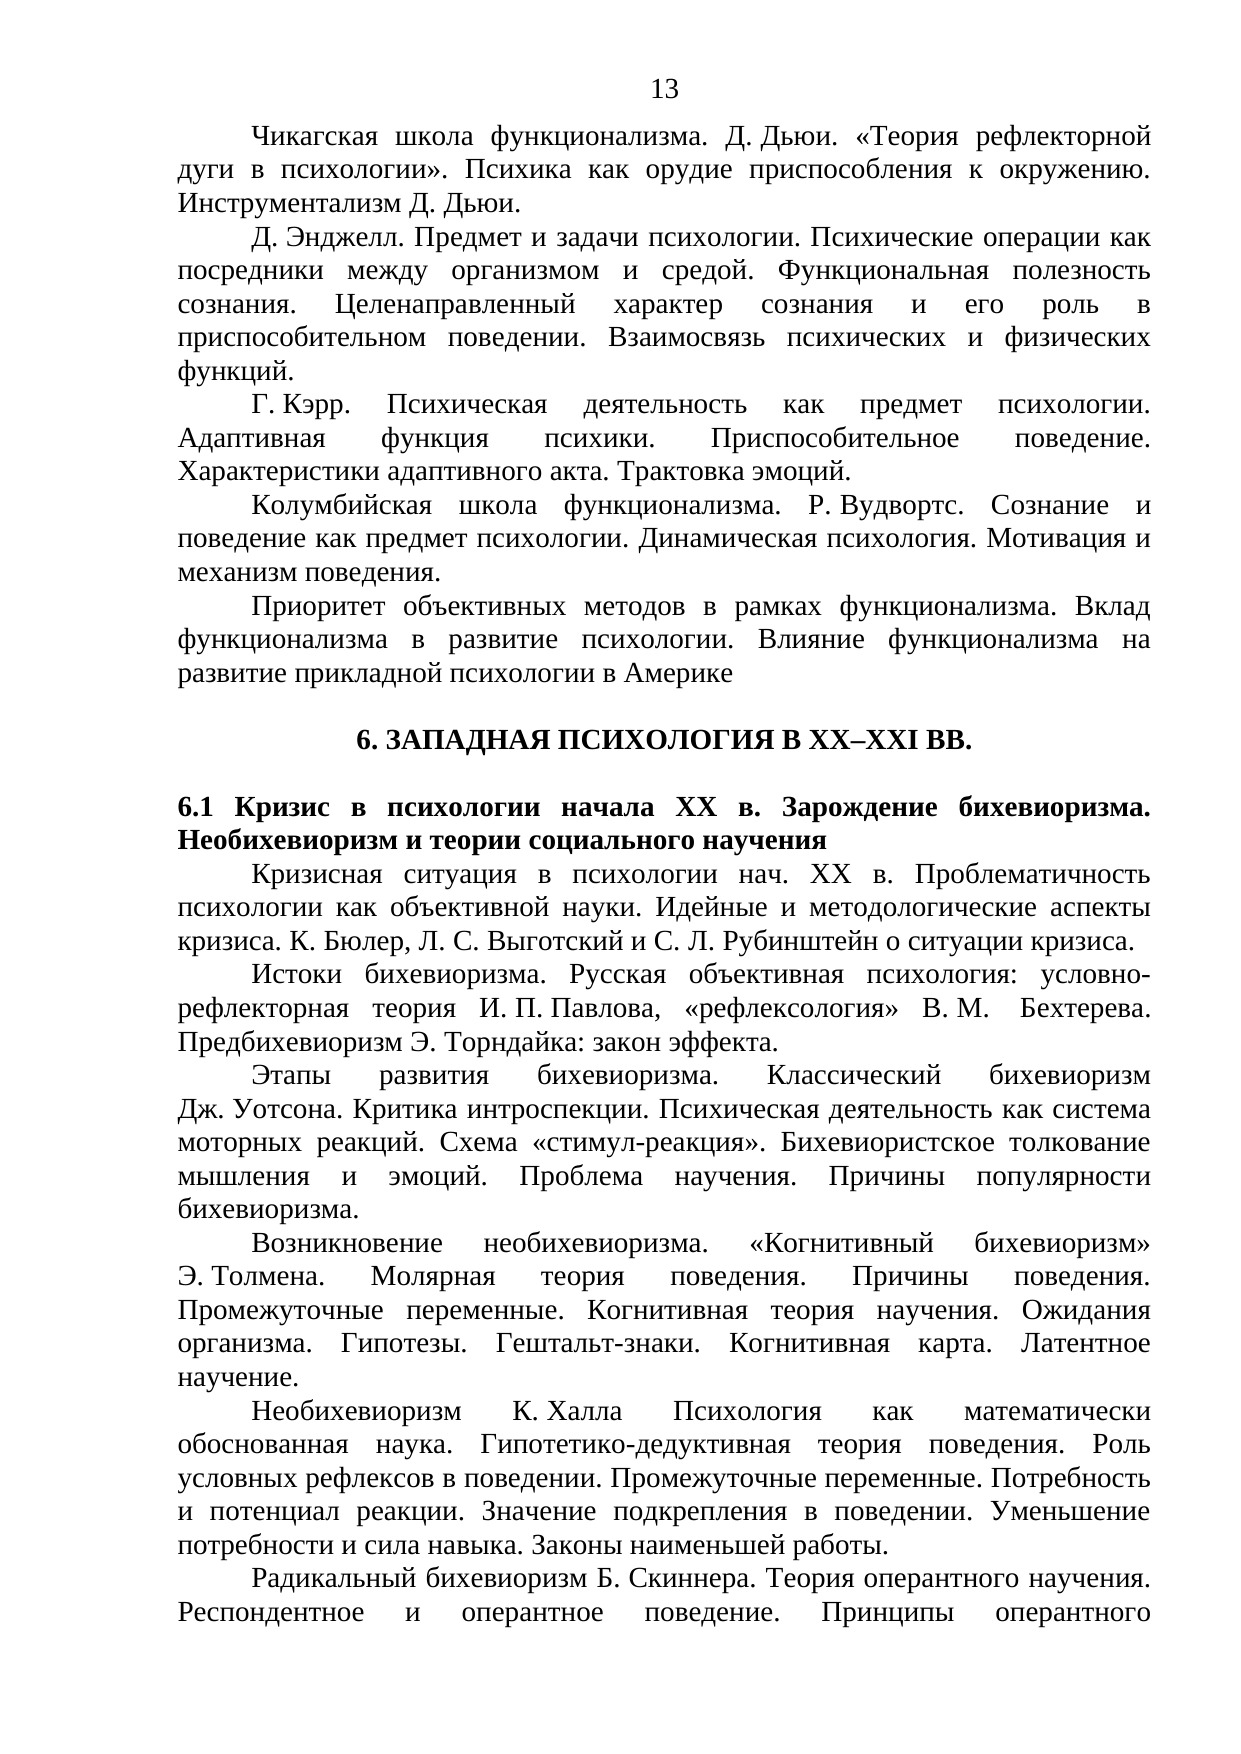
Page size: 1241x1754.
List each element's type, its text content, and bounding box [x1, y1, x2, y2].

text Возникновение необихевиоризма. «Когнитивный бихевиоризм» Э. Толмена. Молярная теория поведения. Причины поведения. Промежуточные переменные. Когнитивная теория научения. Ожидания организма. Гипотезы. Гештальт-знаки. Когнитивная карта. Латентное научение. [177, 1225, 1152, 1393]
text Чикагская школа функционализма. Д. Дьюи. «Теория рефлекторной дуги в психологии». Психика как орудие приспособления к окружению. Инструментализм Д. Дьюи. [177, 118, 1152, 219]
text Кризисная ситуация в психологии нач. ХХ в. Проблематичность психологии как объективной науки. Идейные и методологические аспекты кризиса. К. Бюлер, Л. С. Выготский и С. Л. Рубинштейн о ситуации кризиса. [177, 856, 1152, 957]
text Г. Кэрр. Психическая деятельность как предмет психологии. Адаптивная функция психики. Приспособительное поведение. Характеристики адаптивного акта. Трактовка эмоций. [177, 386, 1152, 487]
text Необихевиоризм К. Халла Психология как математически обоснованная наука. Гипотетико-дедуктивная теория поведения. Роль условных рефлексов в поведении. Промежуточные переменные. Потребность и потенциал реакции. Значение подкрепления в поведении. Уменьшение потребности и сила навыка. Законы наименьшей работы. [177, 1393, 1152, 1560]
text 6.1 Кризис в психологии начала ХХ в. Зарождение бихевиоризма. Необихевиоризм и теории социального научения [177, 789, 1152, 856]
text Д. Энджелл. Предмет и задачи психологии. Психические операции как посредники между организмом и средой. Функциональная полезность сознания. Целенаправленный характер сознания и его роль в приспособительном поведении. Взаимосвязь психических и физических функций. [177, 219, 1152, 386]
text Приоритет объективных методов в рамках функционализма. Вклад функционализма в развитие психологии. Влияние функционализма на развитие прикладной психологии в Америке [177, 588, 1152, 688]
text Этапы развития бихевиоризма. Классический бихевиоризм Дж. Уотсона. Критика интроспекции. Психическая деятельность как система моторных реакций. Схема «стимул-реакция». Бихевиористское толкование мышления и эмоций. Проблема научения. Причины популярности бихевиоризма. [177, 1057, 1152, 1225]
text Истоки бихевиоризма. Русская объективная психология: условно-рефлекторная теория И. П. Павлова, «рефлексология» В. М. Бехтерева. Предбихевиоризм Э. Торндайка: закон эффекта. [177, 957, 1152, 1057]
text Колумбийская школа функционализма. Р. Вудвортс. Сознание и поведение как предмет психологии. Динамическая психология. Мотивация и механизм поведения. [177, 487, 1152, 588]
text 6. ЗАПАДНАЯ ПСИХОЛОГИЯ В XX–XXI ВВ. [177, 722, 1152, 755]
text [177, 1560, 1152, 1627]
